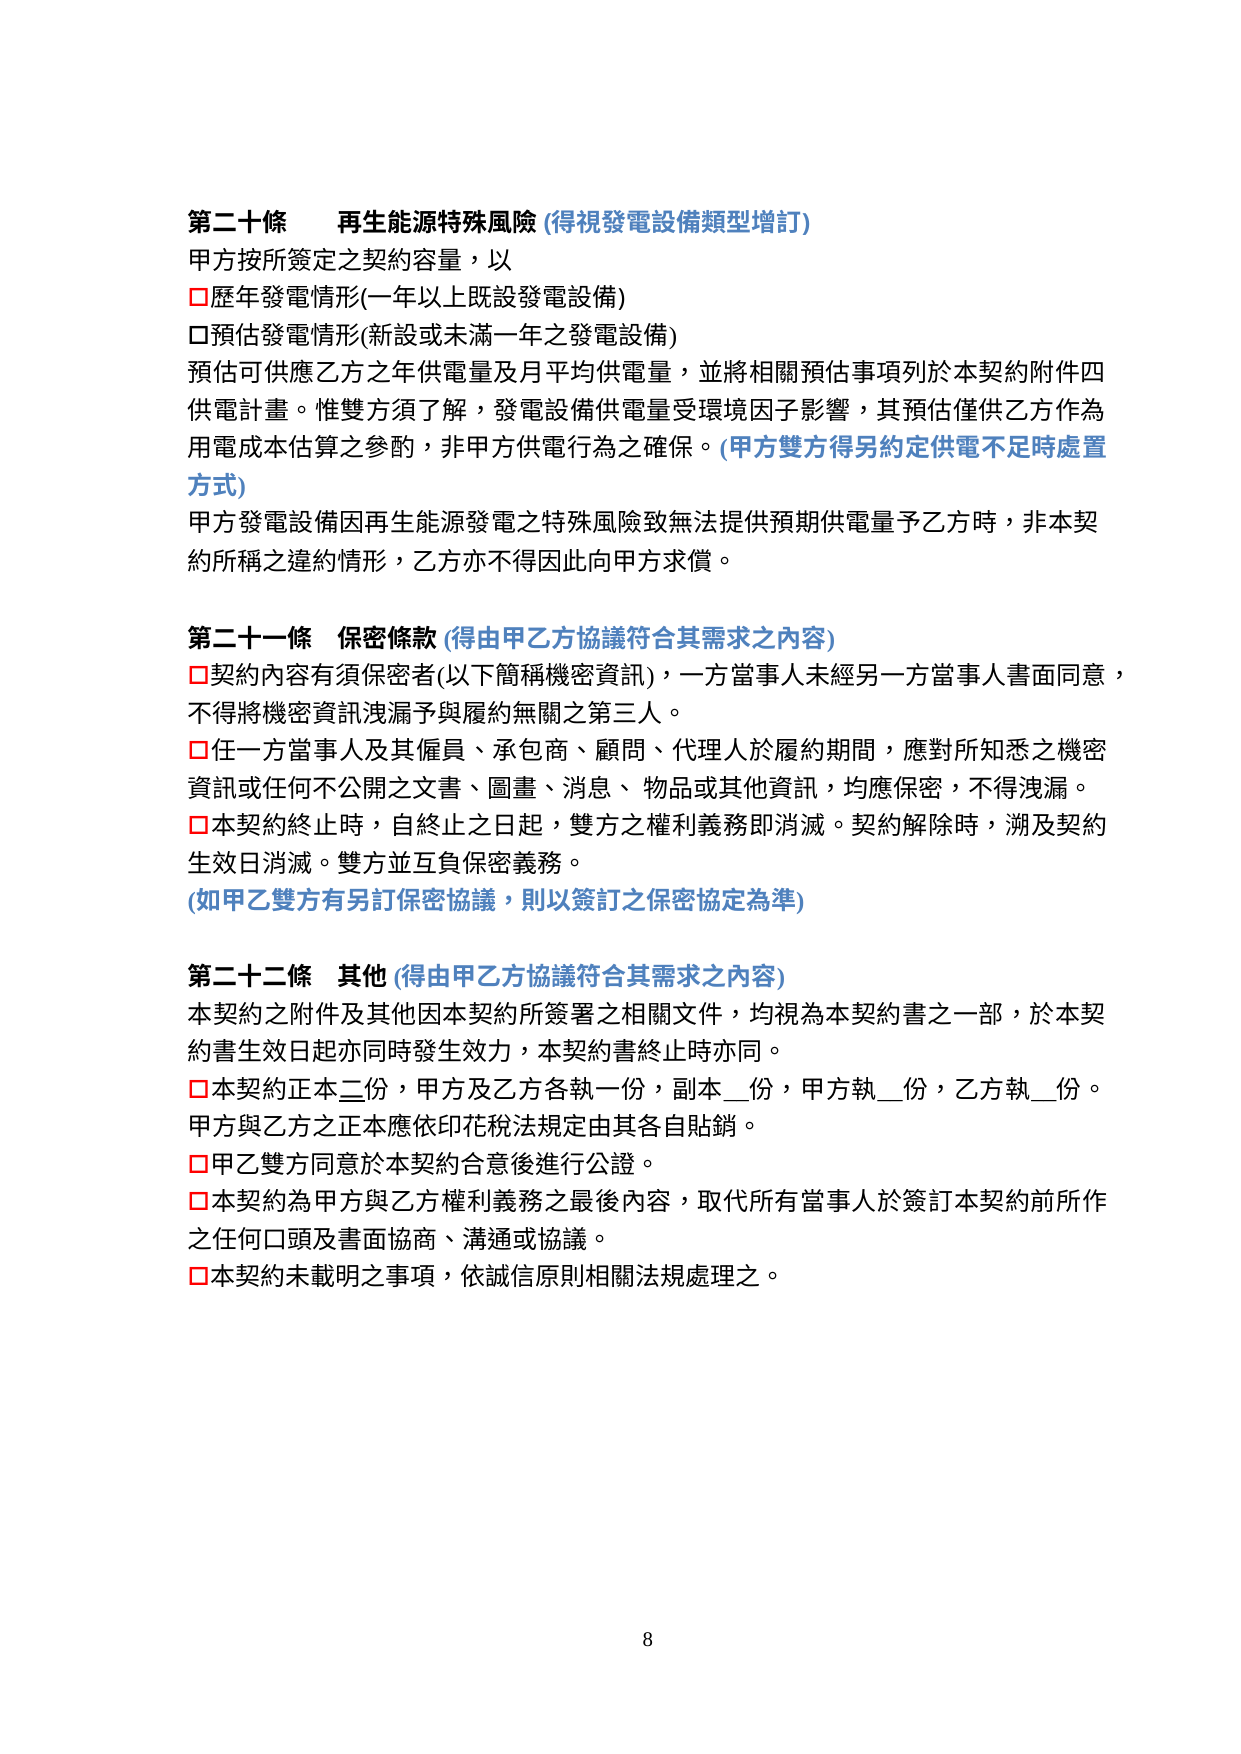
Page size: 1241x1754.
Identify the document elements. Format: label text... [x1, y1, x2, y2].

text 甲乙雙方同意於本契約合意後進行公證。 [187, 1143, 1107, 1181]
text 預估可供應乙方之年供電量及月平均供電量，並將相關預估事項列於本契約附件四供電計畫。惟雙方須了解，發電設備供電量受環境因子影響，其預估僅供乙方作為用電成本估算之參酌，非甲方供電行為之確保。(甲方雙方得另約定供電不足時處置方式) [187, 352, 1107, 502]
text 本契約之附件及其他因本契約所簽署之相關文件，均視為本契約書之一部，於本契約書生效日起亦同時發生效力，本契約書終止時亦同。 [187, 993, 1107, 1068]
list 保密條款 (得由甲乙方協議符合其需求之內容) [187, 617, 1107, 655]
text 本契約終止時，自終止之日起，雙方之權利義務即消滅。契約解除時，溯及契約生效日消滅。雙方並互負保密義務。 [187, 805, 1107, 880]
text 本契約正本二份，甲方及乙方各執一份，副本__份，甲方執__份，乙方執__份。甲方與乙方之正本應依印花稅法規定由其各自貼銷。 [187, 1068, 1107, 1143]
text 契約內容有須保密者(以下簡稱機密資訊)，一方當事人未經另一方當事人書面同意，不得將機密資訊洩漏予與履約無關之第三人。 [187, 655, 1107, 730]
text 甲方發電設備因再生能源發電之特殊風險致無法提供預期供電量予乙方時，非本契約所稱之違約情形，乙方亦不得因此向甲方求償。 [187, 502, 1099, 578]
list 其他 (得由甲乙方協議符合其需求之內容) [187, 956, 1107, 993]
list 再生能源特殊風險 (得視發電設備類型增訂) [187, 202, 1107, 239]
text (如甲乙雙方有另訂保密協議，則以簽訂之保密協定為準) [187, 880, 1099, 917]
text 甲方按所簽定之契約容量，以 [187, 239, 1107, 277]
text 預估發電情形(新設或未滿一年之發電設備) [187, 314, 1107, 352]
text 歷年發電情形(一年以上既設發電設備) [187, 277, 1107, 314]
text 本契約未載明之事項，依誠信原則相關法規處理之。 [187, 1256, 1107, 1293]
text 任一方當事人及其僱員、承包商、顧問、代理人於履約期間，應對所知悉之機密資訊或任何不公開之文書、圖畫、消息、 物品或其他資訊，均應保密，不得洩漏。 [187, 730, 1107, 805]
text 本契約為甲方與乙方權利義務之最後內容，取代所有當事人於簽訂本契約前所作之任何口頭及書面協商、溝通或協議。 [187, 1181, 1107, 1256]
